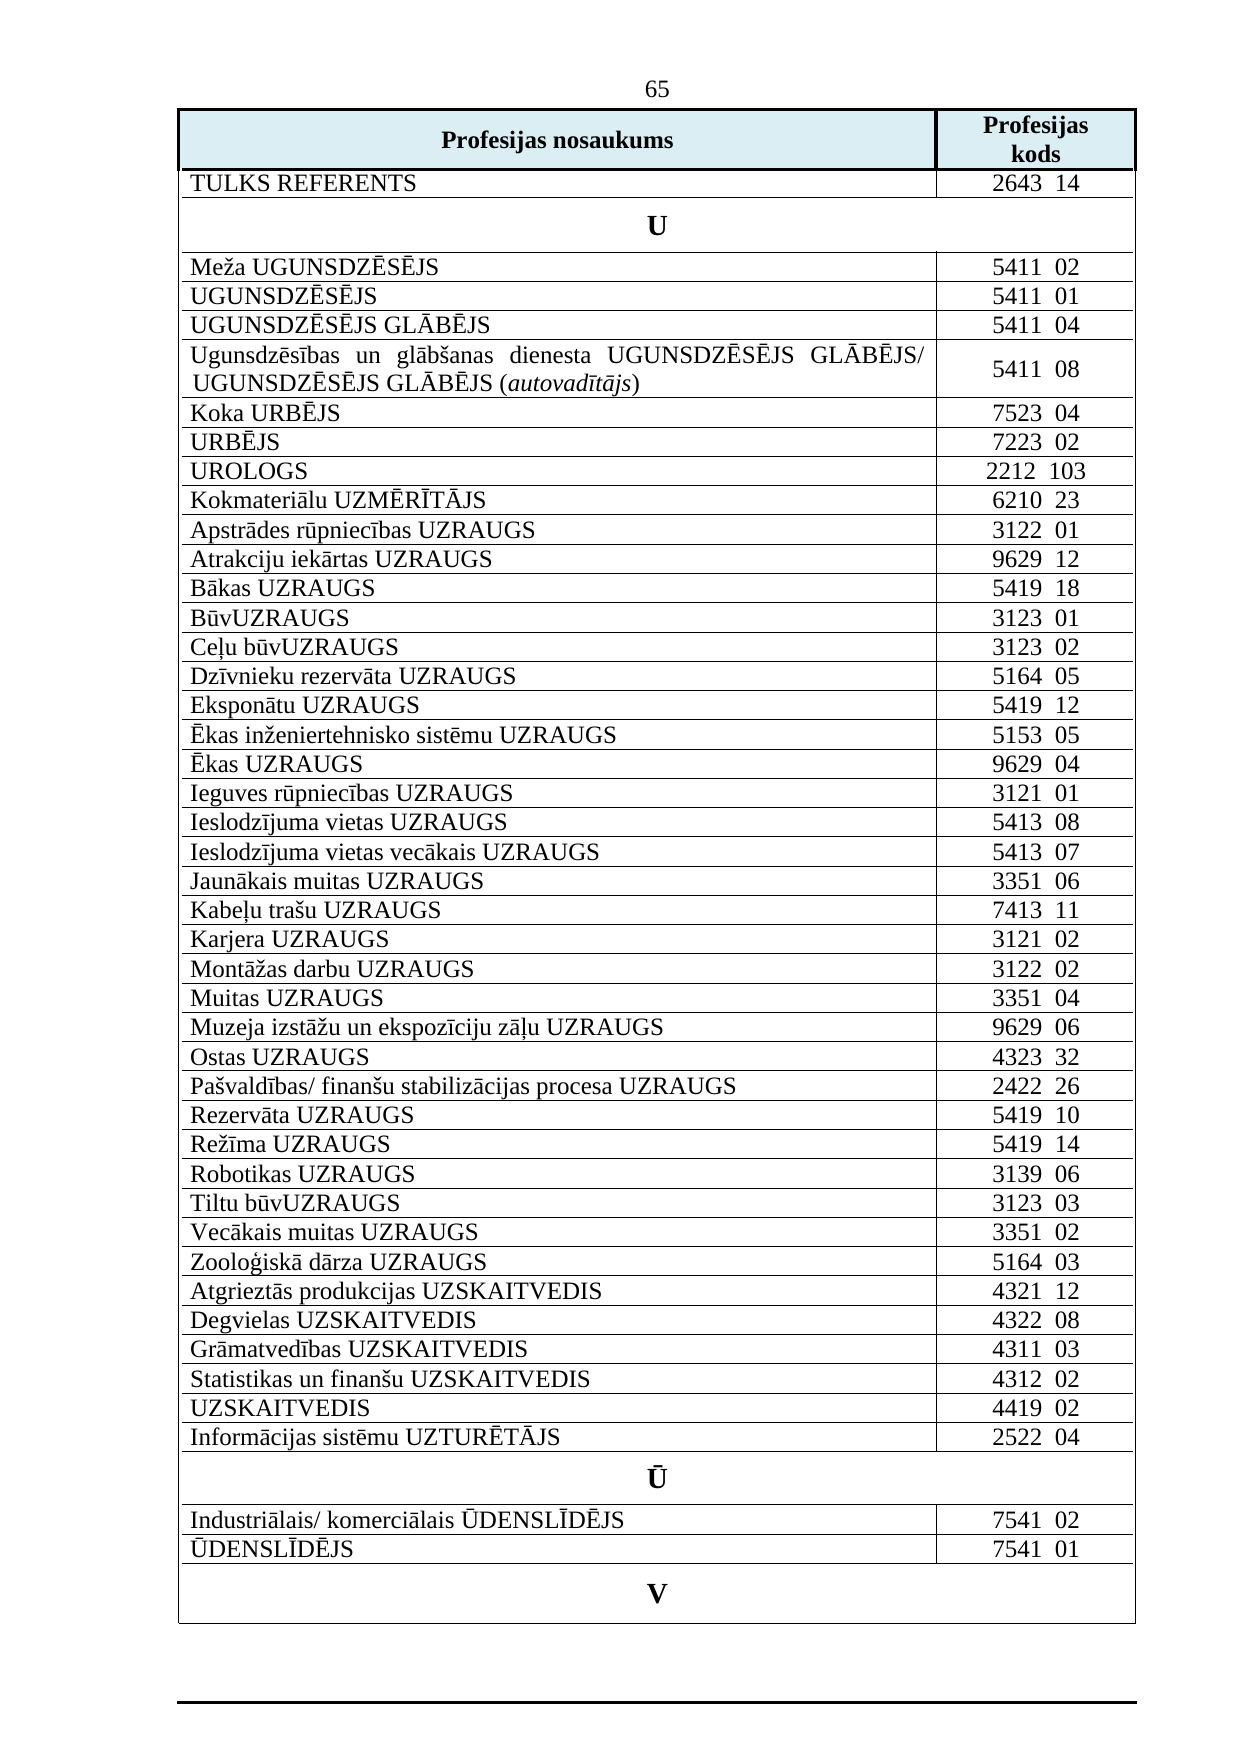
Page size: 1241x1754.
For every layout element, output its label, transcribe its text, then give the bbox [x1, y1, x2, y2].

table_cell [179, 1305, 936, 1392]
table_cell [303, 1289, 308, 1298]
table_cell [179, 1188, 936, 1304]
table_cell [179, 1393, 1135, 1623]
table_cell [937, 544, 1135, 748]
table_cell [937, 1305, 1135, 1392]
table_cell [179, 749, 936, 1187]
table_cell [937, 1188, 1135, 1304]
table_header Profesijas kods [938, 111, 1134, 168]
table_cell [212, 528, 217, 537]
table_header Profesijas nosaukums [180, 111, 934, 168]
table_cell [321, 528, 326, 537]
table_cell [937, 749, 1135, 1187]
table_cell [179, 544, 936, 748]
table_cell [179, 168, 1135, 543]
